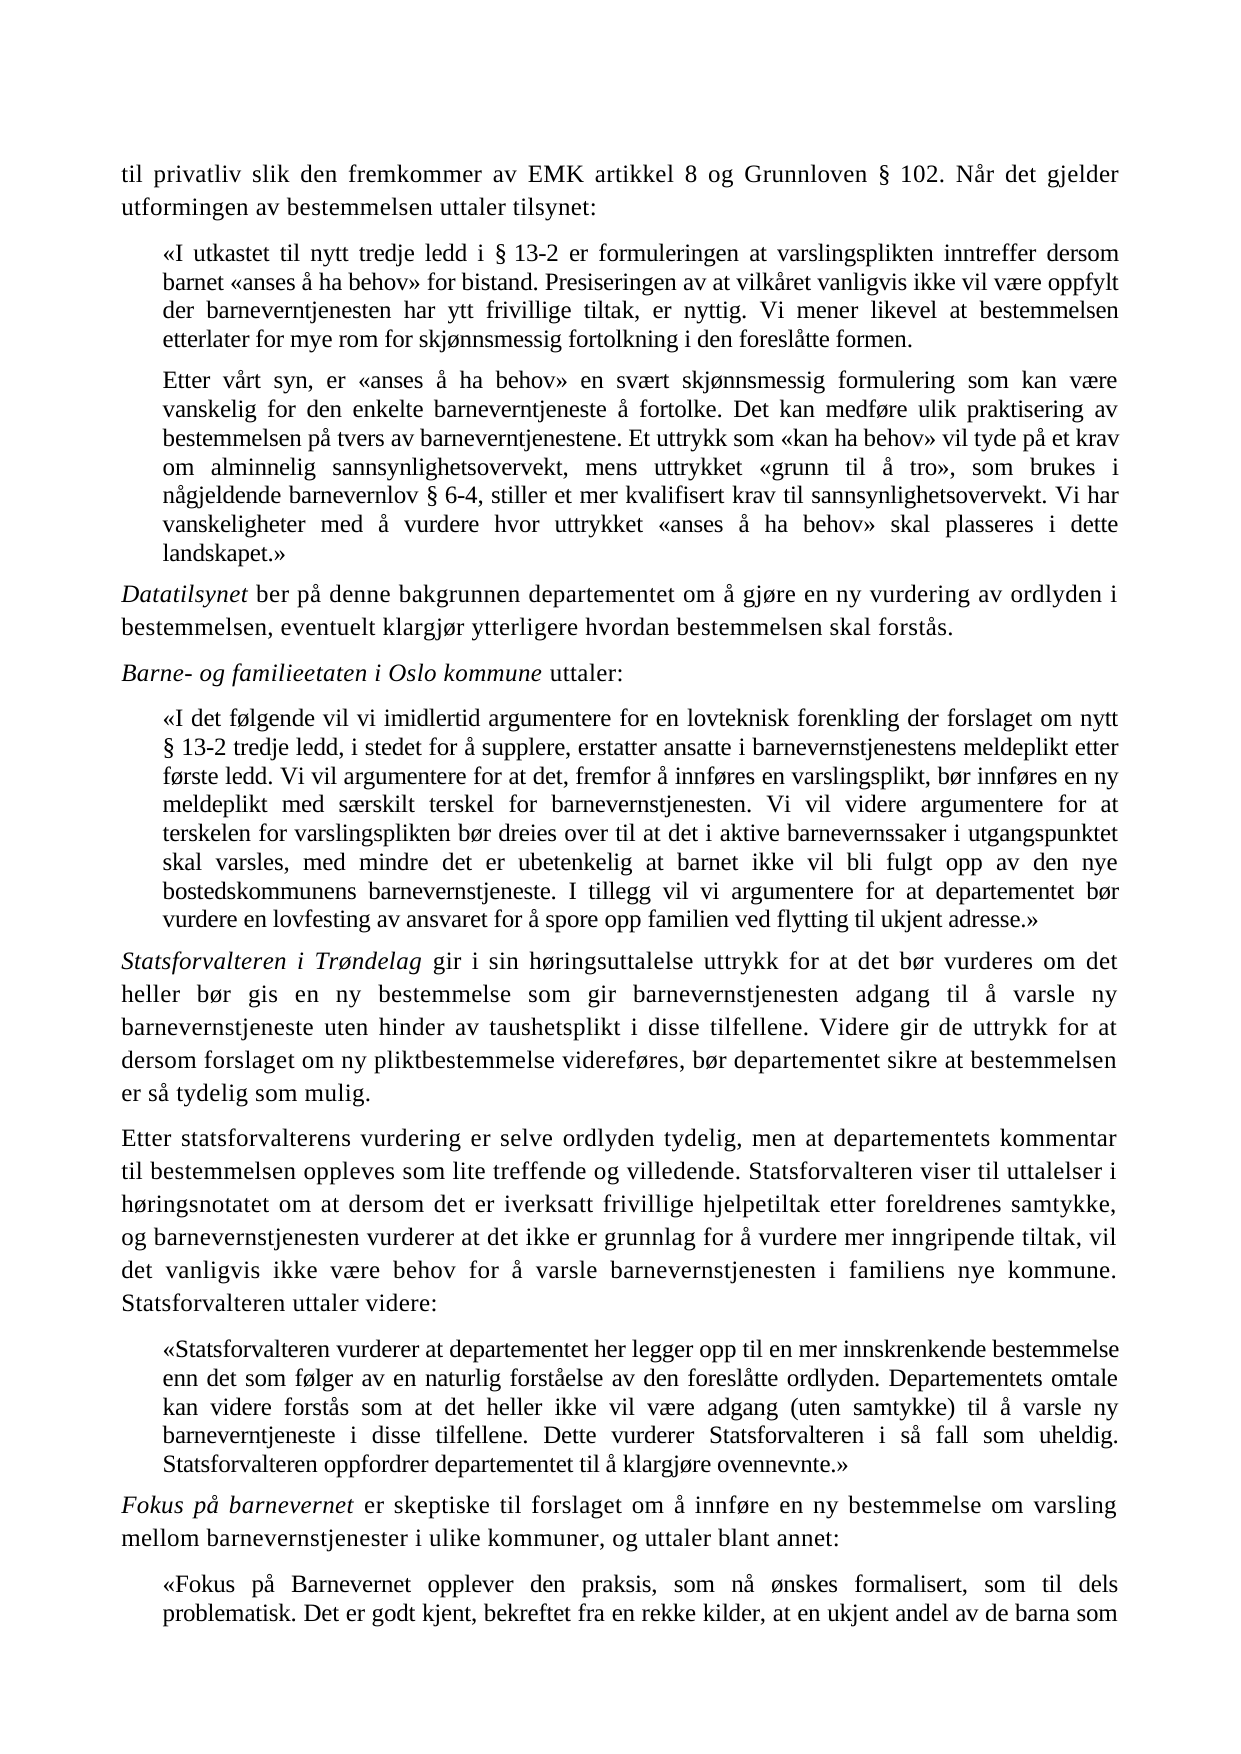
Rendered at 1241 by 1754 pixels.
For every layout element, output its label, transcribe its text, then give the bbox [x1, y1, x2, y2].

text «I utkastet til nytt tredje ledd i § 13-2 er formuleringen at varslingsplikten inntreffer dersom barnet «anses å ha behov» for bistand. Presiseringen av at vilkåret vanligvis ikke vil være oppfylt der barneverntjenesten har ytt frivillige tiltak, er nyttig. Vi mener likevel at bestemmelsen etterlater for mye rom for skjønnsmessig fortolkning i den foreslåtte formen. [162, 238, 1119, 353]
text «Statsforvalteren vurderer at departementet her legger opp til en mer innskrenkende bestemmelse enn det som følger av en naturlig forståelse av den foreslåtte ordlyden. Departementets omtale kan videre forstås som at det heller ikke vil være adgang (uten samtykke) til å varsle ny barneverntjeneste i disse tilfellene. Dette vurderer Statsforvalteren i så fall som uheldig. Statsforvalteren oppfordrer departementet til å klargjøre ovennevnte.» [162, 1334, 1119, 1478]
text Barne- og familieetaten i Oslo kommune uttaler: [121, 658, 1119, 687]
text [162, 1569, 1119, 1626]
text Statsforvalteren i Trøndelag gir i sin høringsuttalelse uttrykk for at det bør vurderes om det heller bør gis en ny bestemmelse som gir barnevernstjenesten adgang til å varsle ny barnevernstjeneste uten hinder av taushetsplikt i disse tilfellene. Videre gir de uttrykk for at dersom forslaget om ny pliktbestemmelse videreføres, bør departementet sikre at bestemmelsen er så tydelig som mulig. [121, 946, 1119, 1107]
text «I det følgende vil vi imidlertid argumentere for en lovteknisk forenkling der forslaget om nytt § 13-2 tredje ledd, i stedet for å supplere, erstatter ansatte i barnevernstjenestens meldeplikt etter første ledd. Vi vil argumentere for at det, fremfor å innføres en varslingsplikt, bør innføres en ny meldeplikt med særskilt terskel for barnevernstjenesten. Vi vil videre argumentere for at terskelen for varslingsplikten bør dreies over til at det i aktive barnevernssaker i utgangspunktet skal varsles, med mindre det er ubetenkelig at barnet ikke vil bli fulgt opp av den nye bostedskommunens barnevernstjeneste. I tillegg vil vi argumentere for at departementet bør vurdere en lovfesting av ansvaret for å spore opp familien ved flytting til ukjent adresse.» [162, 703, 1119, 933]
text Datatilsynet ber på denne bakgrunnen departementet om å gjøre en ny vurdering av ordlyden i bestemmelsen, eventuelt klargjør ytterligere hvordan bestemmelsen skal forstås. [121, 579, 1119, 641]
text Fokus på barnevernet er skeptiske til forslaget om å innføre en ny bestemmelse om varsling mellom barnevernstjenester i ulike kommuner, og uttaler blant annet: [121, 1490, 1119, 1552]
text Etter vårt syn, er «anses å ha behov» en svært skjønnsmessig formulering som kan være vanskelig for den enkelte barneverntjeneste å fortolke. Det kan medføre ulik praktisering av bestemmelsen på tvers av barneverntjenestene. Et uttrykk som «kan ha behov» vil tyde på et krav om alminnelig sannsynlighetsovervekt, mens uttrykket «grunn til å tro», som brukes i någjeldende barnevernlov § 6-4, stiller et mer kvalifisert krav til sannsynlighetsovervekt. Vi har vanskeligheter med å vurdere hvor uttrykket «anses å ha behov» skal plasseres i dette landskapet.» [162, 366, 1119, 567]
text Etter statsforvalterens vurdering er selve ordlyden tydelig, men at departementets kommentar til bestemmelsen oppleves som lite treffende og villedende. Statsforvalteren viser til uttalelser i høringsnotatet om at dersom det er iverksatt frivillige hjelpetiltak etter foreldrenes samtykke, og barnevernstjenesten vurderer at det ikke er grunnlag for å vurdere mer inngripende tiltak, vil det vanligvis ikke være behov for å varsle barnevernstjenesten i familiens nye kommune. Statsforvalteren uttaler videre: [121, 1123, 1119, 1317]
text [121, 159, 1119, 221]
